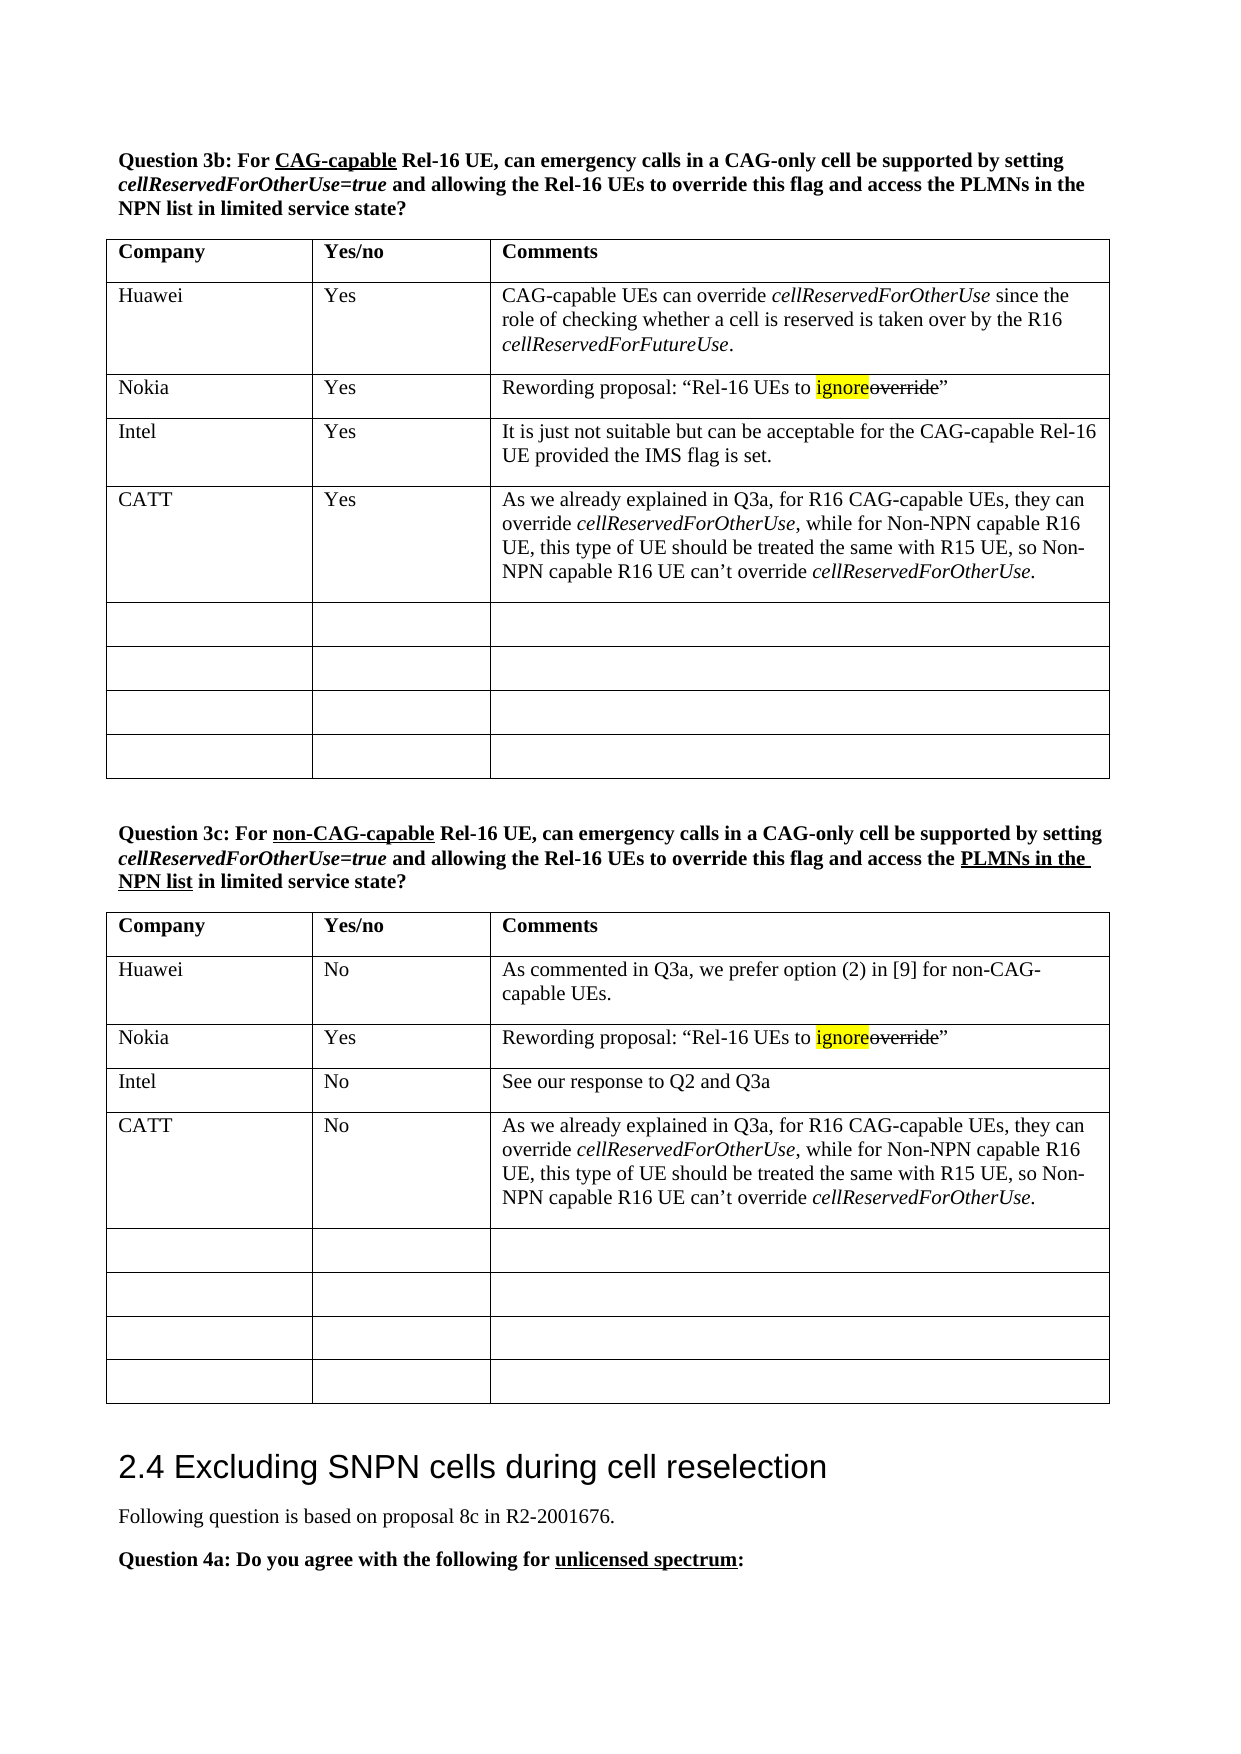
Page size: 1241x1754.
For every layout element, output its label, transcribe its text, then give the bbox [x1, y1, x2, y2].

table_cell No [313, 1113, 490, 1228]
text Question 3b: For CAG-capable Rel-16 UE, can emergency calls in a CAG-only cell be supported by setting cellReservedForOtherUse=true and allowing the Rel-16 UEs to override this flag and access the PLMNs in the NPN list in limited service state? [118, 147, 1122, 220]
table_cell It is just not suitable but can be acceptable for the CAG-capable Rel-16 UE provided the IMS flag is set. [491, 419, 1109, 486]
table_header Comments [491, 913, 1109, 956]
table_cell [491, 647, 1109, 690]
table_cell Nokia [107, 1025, 312, 1068]
table_cell CATT [107, 1113, 312, 1228]
text Question 4a: Do you agree with the following for unlicensed spectrum: [118, 1547, 1122, 1571]
table_cell [107, 1273, 312, 1316]
table_cell [107, 1229, 312, 1272]
table_cell [313, 603, 490, 646]
table_cell [107, 735, 312, 777]
table_cell CAG-capable UEs can override cellReservedForOtherUse since the role of checking whether a cell is reserved is taken over by the R16 cellReservedForFutureUse. [491, 283, 1109, 374]
table_cell [313, 1229, 490, 1272]
table_cell [313, 735, 490, 777]
table_cell Intel [107, 1069, 312, 1112]
subtitle 2.4 Excluding SNPN cells during cell reselection [118, 1447, 1122, 1486]
table_cell [491, 1360, 1109, 1403]
table_cell [107, 647, 312, 690]
table_header Yes/no [313, 913, 490, 956]
table_cell [107, 1317, 312, 1359]
table_cell [313, 1317, 490, 1359]
table_cell Huawei [107, 283, 312, 374]
table_cell [491, 735, 1109, 777]
text Following question is based on proposal 8c in R2-2001676. [118, 1504, 1122, 1528]
table_cell No [313, 1069, 490, 1112]
table_cell Intel [107, 419, 312, 486]
table_cell [313, 1273, 490, 1316]
table_cell Yes [313, 375, 490, 418]
table_cell Nokia [107, 375, 312, 418]
table_cell [107, 691, 312, 734]
table_cell [491, 1273, 1109, 1316]
table_cell As we already explained in Q3a, for R16 CAG-capable UEs, they can override cellReservedForOtherUse, while for Non-NPN capable R16 UE, this type of UE should be treated the same with R15 UE, so Non-NPN capable R16 UE can’t override cellReservedForOtherUse. [491, 1113, 1109, 1228]
table_cell Huawei [107, 957, 312, 1024]
table_cell [313, 1360, 490, 1403]
table_cell Yes [313, 1025, 490, 1068]
table_cell [107, 1360, 312, 1403]
table_cell [491, 691, 1109, 734]
table_cell Rewording proposal: “Rel-16 UEs to ignoreoverride” [491, 1025, 1109, 1068]
table_cell Yes [313, 487, 490, 602]
table_cell [313, 691, 490, 734]
table_cell [491, 603, 1109, 646]
table_cell CATT [107, 487, 312, 602]
table_header Company [107, 240, 312, 282]
table_cell No [313, 957, 490, 1024]
table_cell [107, 603, 312, 646]
table_cell [491, 1317, 1109, 1359]
table_cell [313, 647, 490, 690]
table_header Comments [491, 240, 1109, 282]
table_cell See our response to Q2 and Q3a [491, 1069, 1109, 1112]
text Question 3c: For non-CAG-capable Rel-16 UE, can emergency calls in a CAG-only cell be supported by setting cellReservedForOtherUse=true and allowing the Rel-16 UEs to override this flag and access the PLMNs in the NPN list in limited service state? [118, 821, 1122, 893]
table_cell As commented in Q3a, we prefer option (2) in [9] for non-CAG-capable UEs. [491, 957, 1109, 1024]
table_cell Rewording proposal: “Rel-16 UEs to ignoreoverride” [491, 375, 1109, 418]
table_cell [491, 1229, 1109, 1272]
table_cell Yes [313, 419, 490, 486]
table_cell Yes [313, 283, 490, 374]
table_cell As we already explained in Q3a, for R16 CAG-capable UEs, they can override cellReservedForOtherUse, while for Non-NPN capable R16 UE, this type of UE should be treated the same with R15 UE, so Non-NPN capable R16 UE can’t override cellReservedForOtherUse. [491, 487, 1109, 602]
table_header Company [107, 913, 312, 956]
table_header Yes/no [313, 240, 490, 282]
